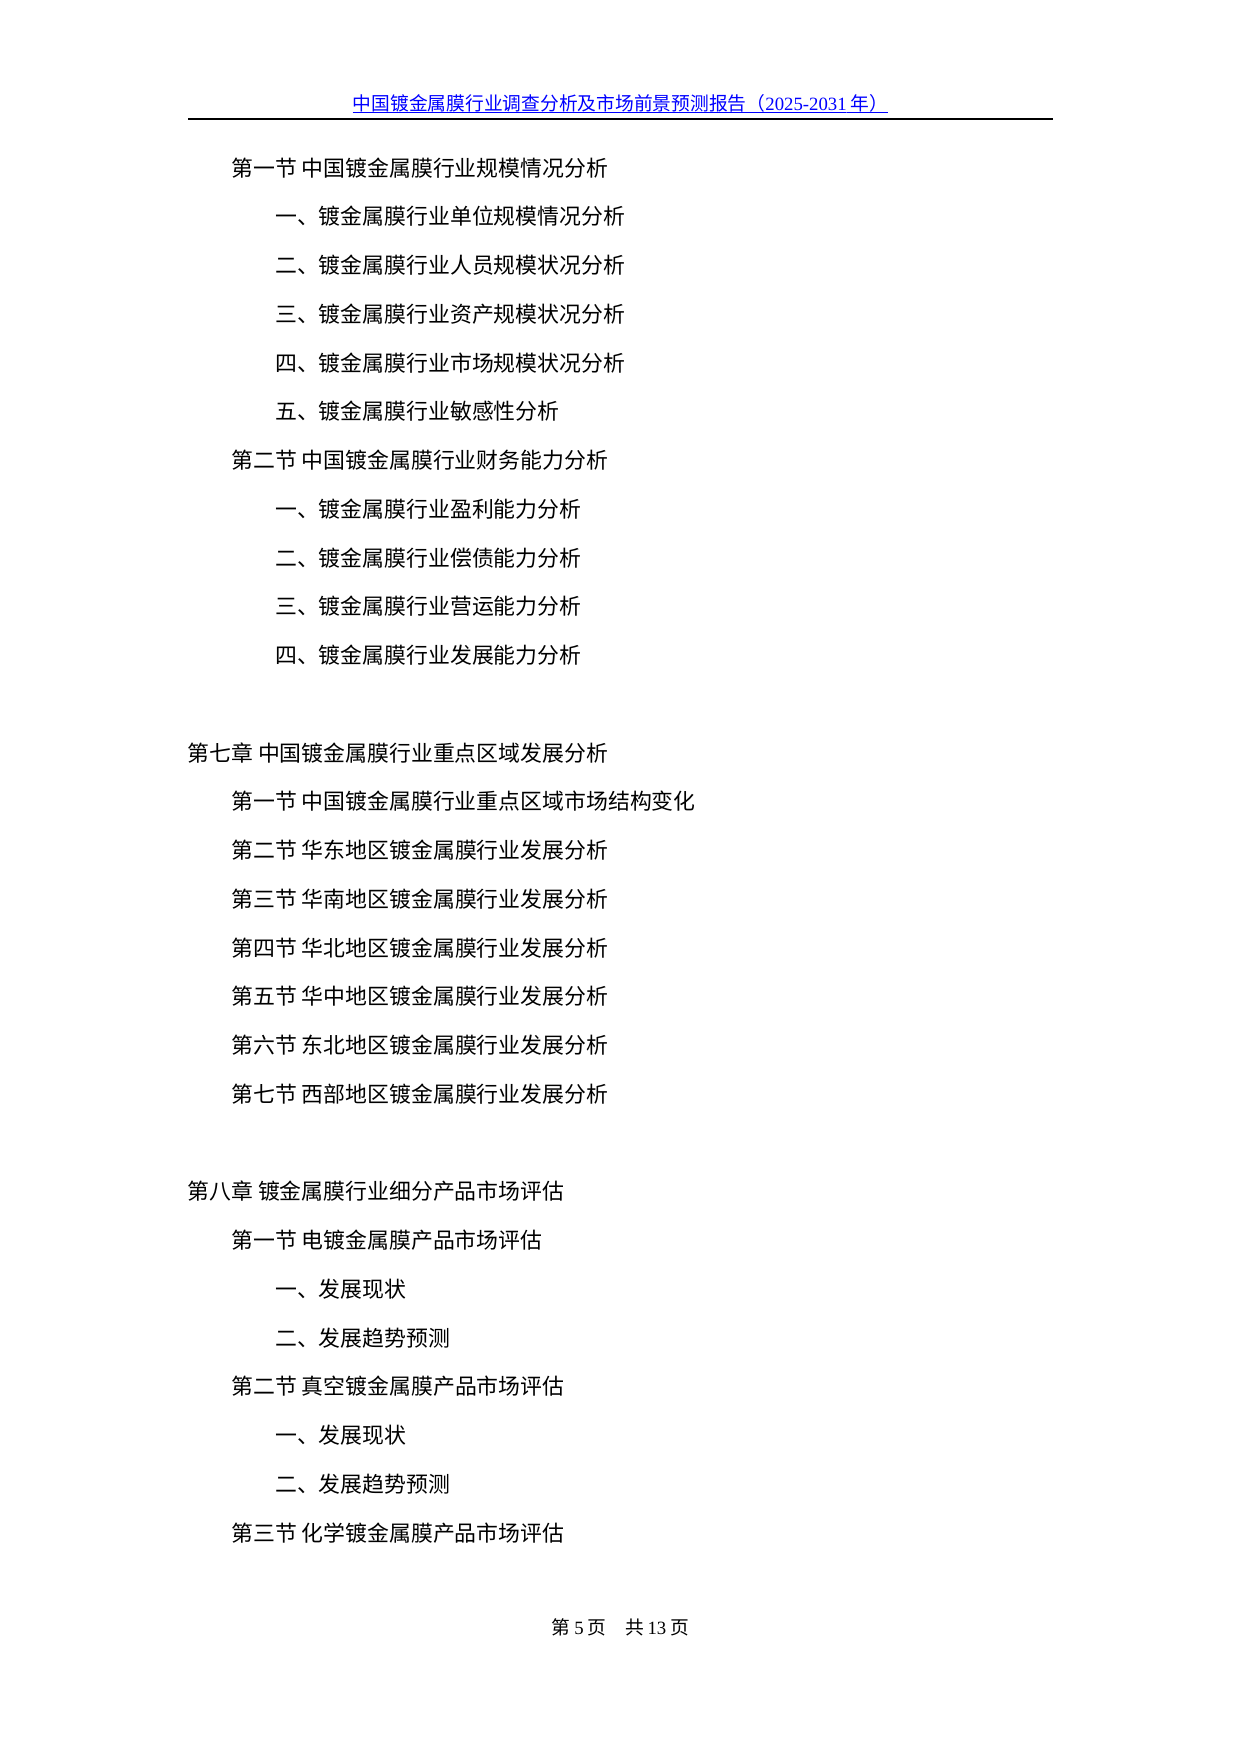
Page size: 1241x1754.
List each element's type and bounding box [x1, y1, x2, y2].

text [187, 150, 1053, 1548]
